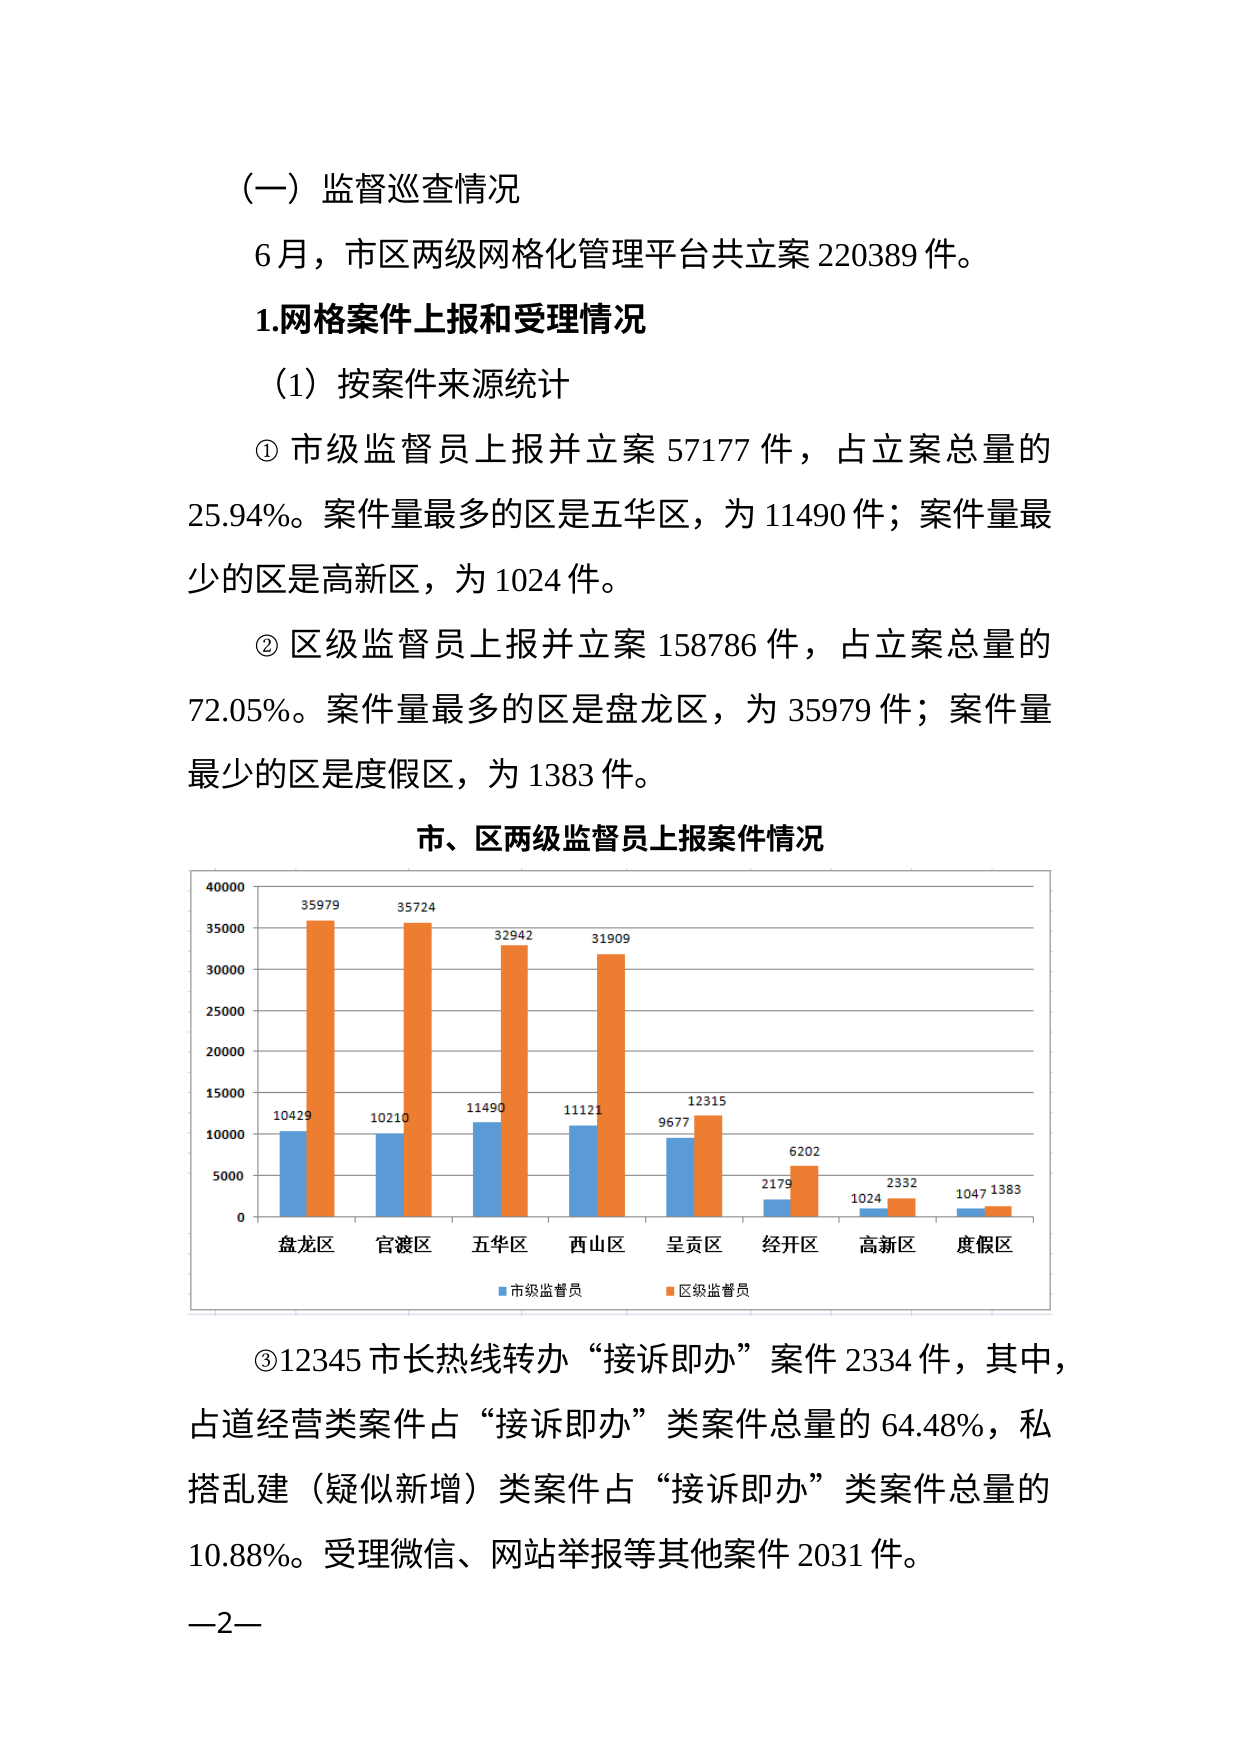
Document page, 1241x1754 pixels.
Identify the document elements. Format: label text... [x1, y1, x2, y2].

text 1.网格案件上报和受理情况 [187, 284, 1053, 349]
text 市、区两级监督员上报案件情况 [187, 804, 1053, 868]
text ②区级监督员上报并立案158786件，占立案总量的72.05%。案件量最多的区是盘龙区，为35979件；案件量最少的区是度假区，为1383件。 [187, 609, 1053, 804]
text 6月，市区两级网格化管理平台共立案220389件。 [187, 219, 1053, 284]
text （一）监督巡查情况 [187, 154, 1053, 219]
text ①市级监督员上报并立案57177件，占立案总量的25.94%。案件量最多的区是五华区，为11490件；案件量最少的区是高新区，为1024件。 [187, 414, 1053, 609]
picture [187, 868, 1053, 1316]
text （1）按案件来源统计 [187, 349, 1053, 414]
text ③12345市长热线转办“接诉即办”案件2334件，其中，占道经营类案件占“接诉即办”类案件总量的64.48%，私搭乱建（疑似新增）类案件占“接诉即办”类案件总量的10.88%。受理微信、网站举报等其他案件2031件。 [187, 1324, 1053, 1584]
